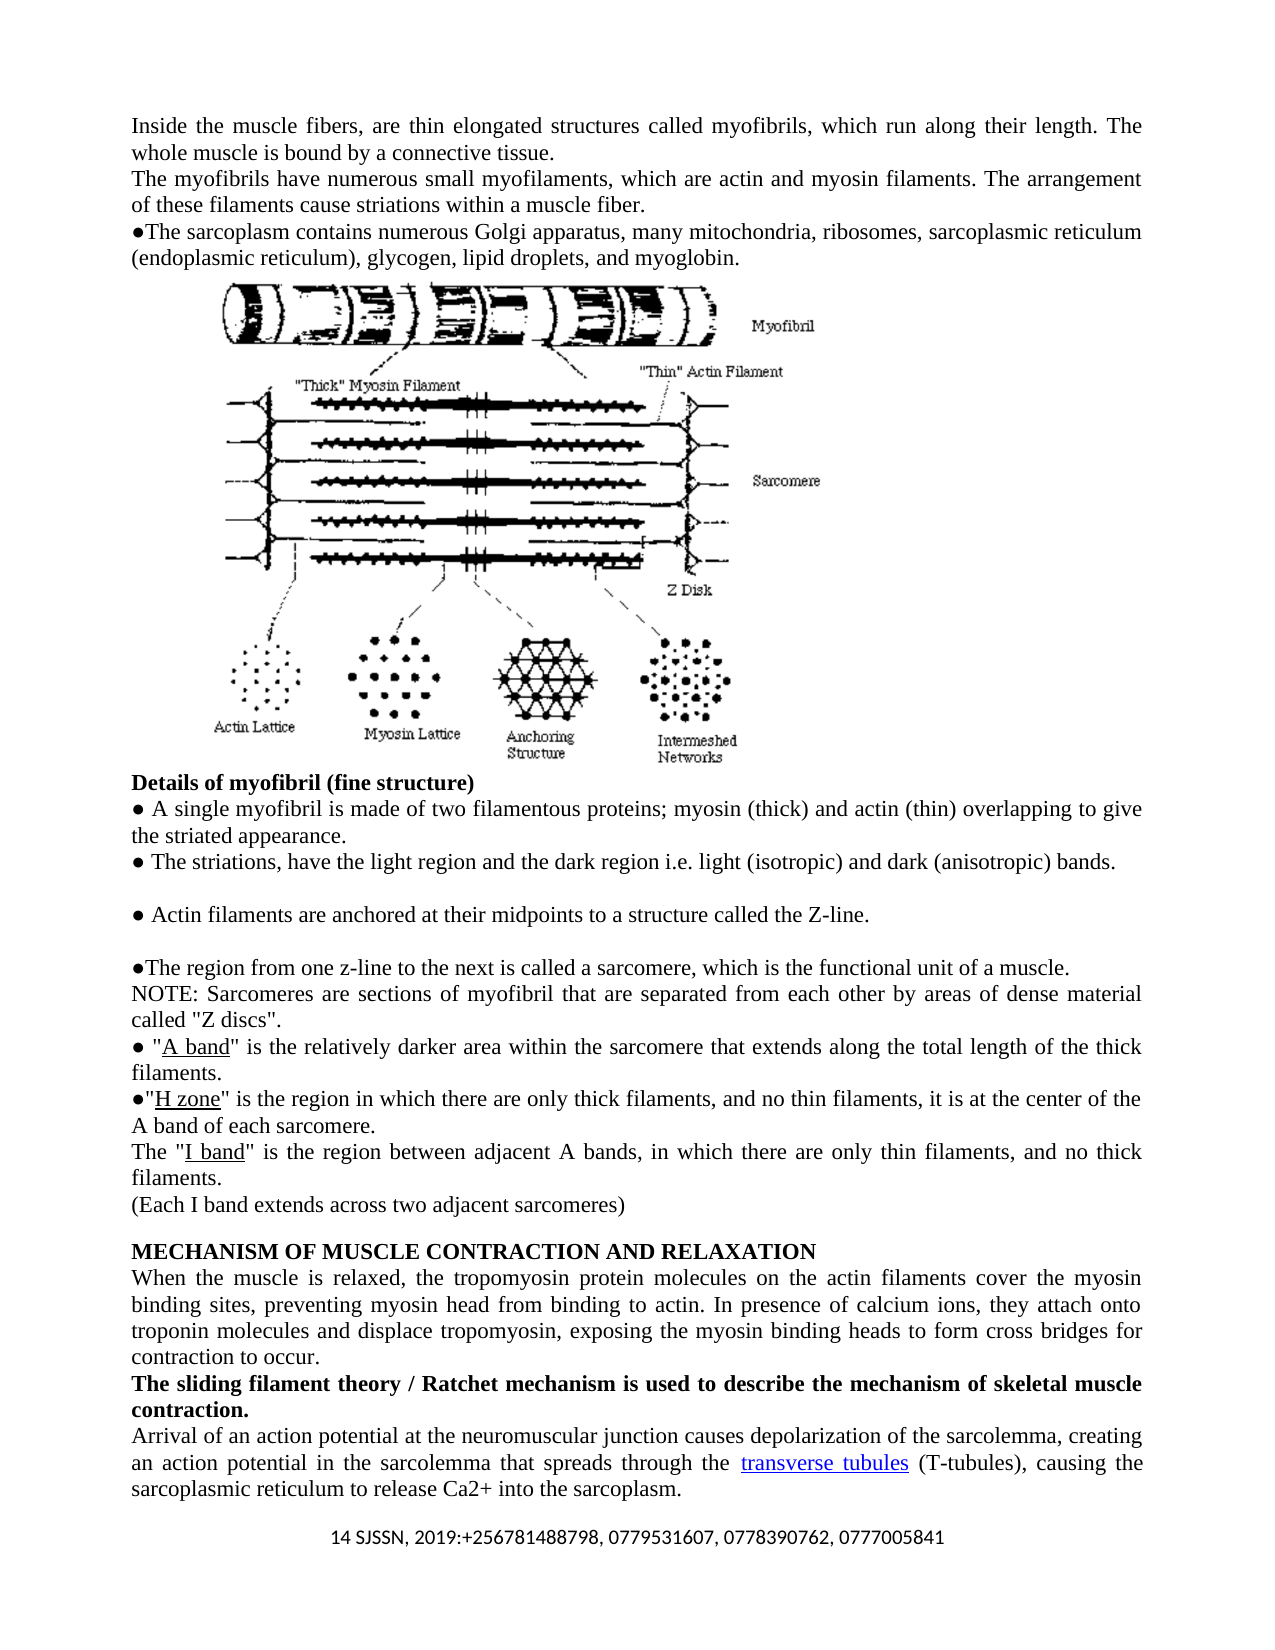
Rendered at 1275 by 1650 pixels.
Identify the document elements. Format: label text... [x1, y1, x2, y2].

text Arrival of an action potential at the neuromuscular junction causes depolarization of the sarcolemma, creating an action potential in the sarcolemma that spreads through the transverse tubules (T-tubules), causing the sarcoplasmic reticulum to release Ca2+ into the sarcoplasm. [131, 1422, 1144, 1502]
text ●The sarcoplasm contains numerous Golgi apparatus, many mitochondria, ribosomes, sarcoplasmic reticulum (endoplasmic reticulum), glycogen, lipid droplets, and myoglobin. [131, 218, 1144, 271]
text The myofibrils have numerous small myofilaments, which are actin and myosin filaments. The arrangement of these filaments cause striations within a muscle fiber. [131, 165, 1144, 218]
text ● Actin filaments are anchored at their midpoints to a structure called the Z-line. [131, 901, 1144, 927]
text ● The striations, have the light region and the dark region i.e. light (isotropic) and dark (anisotropic) bands. [131, 848, 1144, 874]
text When the muscle is relaxed, the tropomyosin protein molecules on the actin filaments cover the myosin binding sites, preventing myosin head from binding to actin. In presence of calcium ions, they attach onto troponin molecules and displace tropomyosin, exposing the myosin binding heads to form cross bridges for contraction to occur. [131, 1264, 1144, 1370]
text Inside the muscle fibers, are thin elongated structures called myofibrils, which run along their length. The whole muscle is bound by a connective tissue. [131, 112, 1144, 165]
text ● "A band" is the relatively darker area within the sarcomere that extends along the total length of the thick filaments. ●"H zone" is the region in which there are only thick filaments, and no thin filaments, it is at the center of the A band of each sarcomere. [131, 1033, 1144, 1138]
text The "I band" is the region between adjacent A bands, in which there are only thin filaments, and no thick filaments. (Each I band extends across two adjacent sarcomeres) [131, 1138, 1144, 1217]
text ●The region from one z-line to the next is called a sarcomere, which is the functional unit of a muscle. [131, 954, 1144, 980]
text MECHANISM OF MUSCLE CONTRACTION AND RELAXATION [131, 1238, 1144, 1264]
text ● A single myofibril is made of two filamentous proteins; myosin (thick) and actin (thin) overlapping to give the striated appearance. [131, 796, 1144, 848]
text Details of myofibril (fine structure) [131, 769, 1144, 796]
text The sliding filament theory / Ratchet mechanism is used to describe the mechanism of skeletal muscle contraction. [131, 1370, 1144, 1422]
picture [209, 272, 821, 768]
text NOTE: Sarcomeres are sections of myofibril that are separated from each other by areas of dense material called "Z discs". [131, 980, 1144, 1033]
